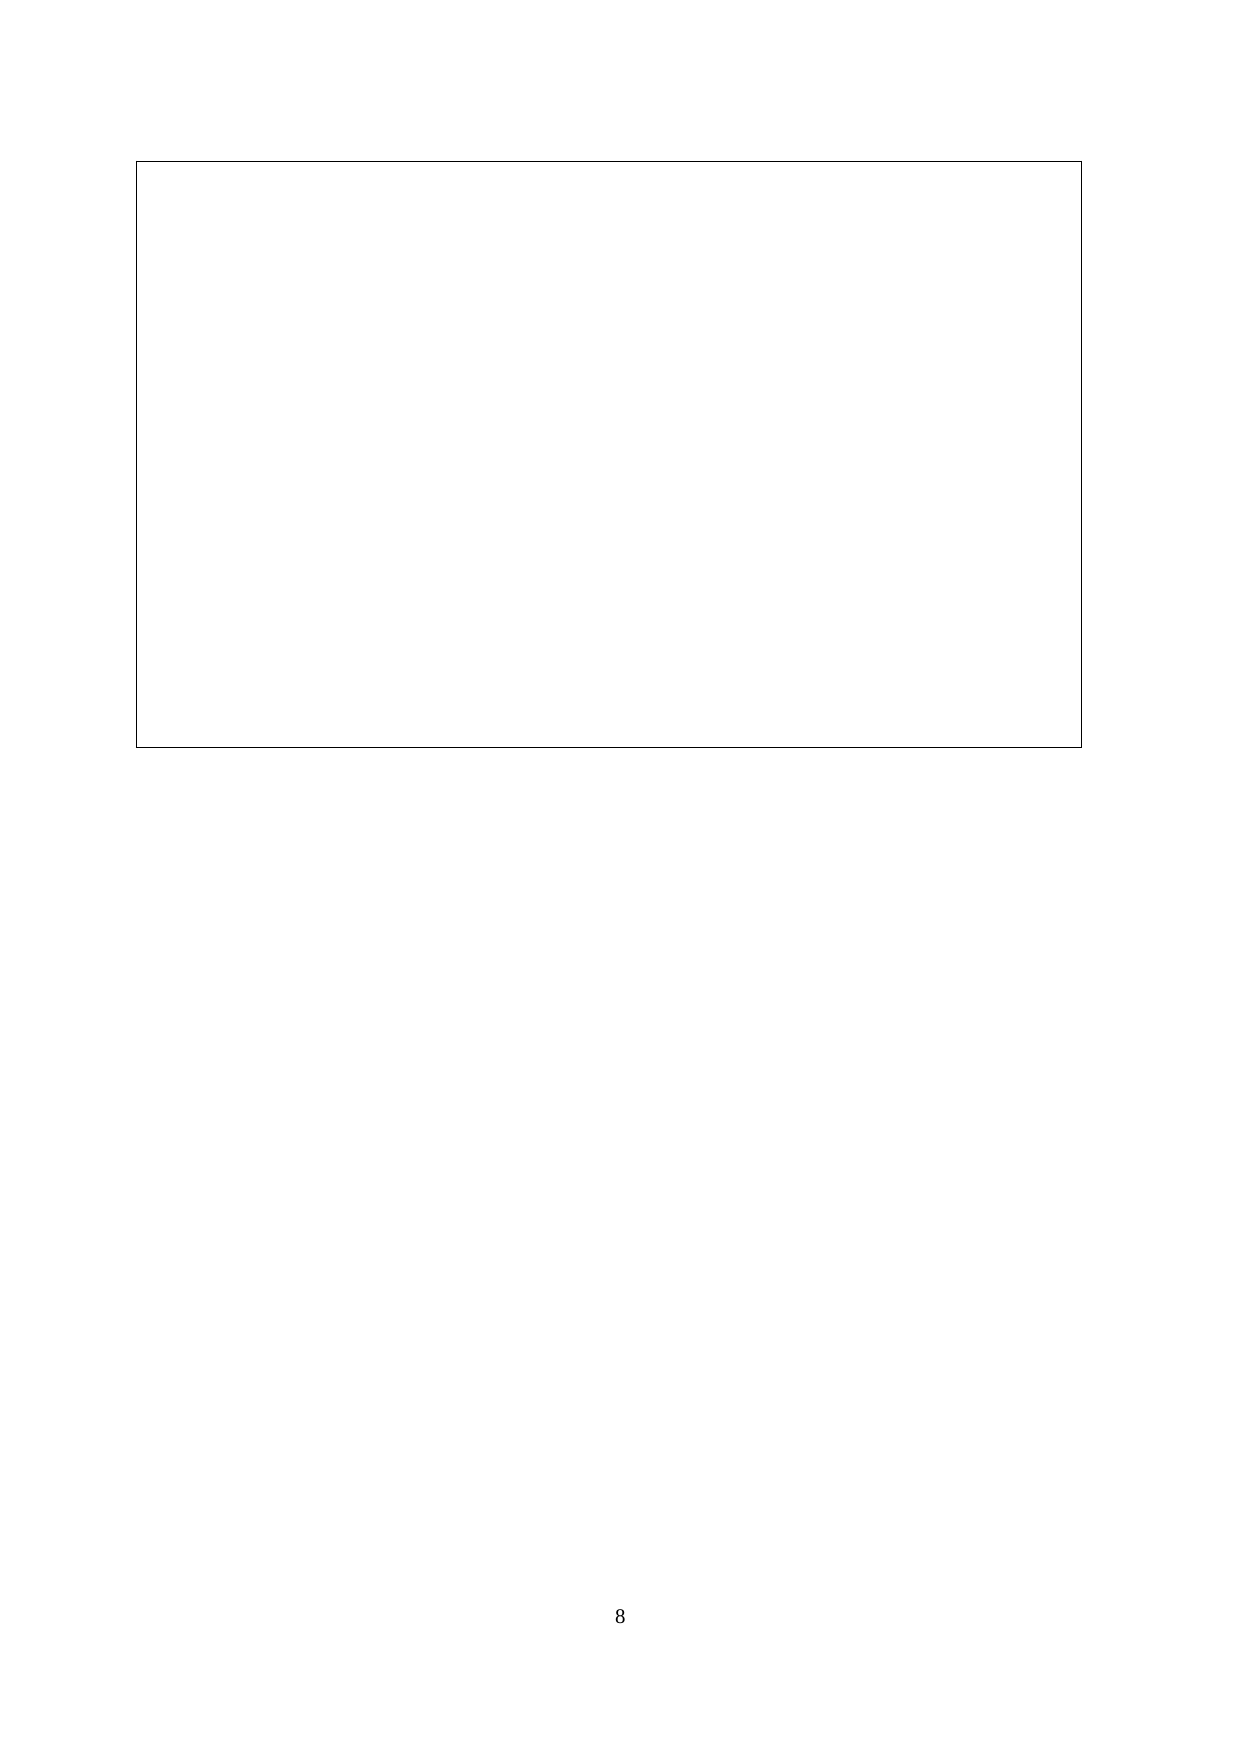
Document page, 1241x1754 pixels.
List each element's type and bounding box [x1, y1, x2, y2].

table_cell [137, 162, 1081, 747]
